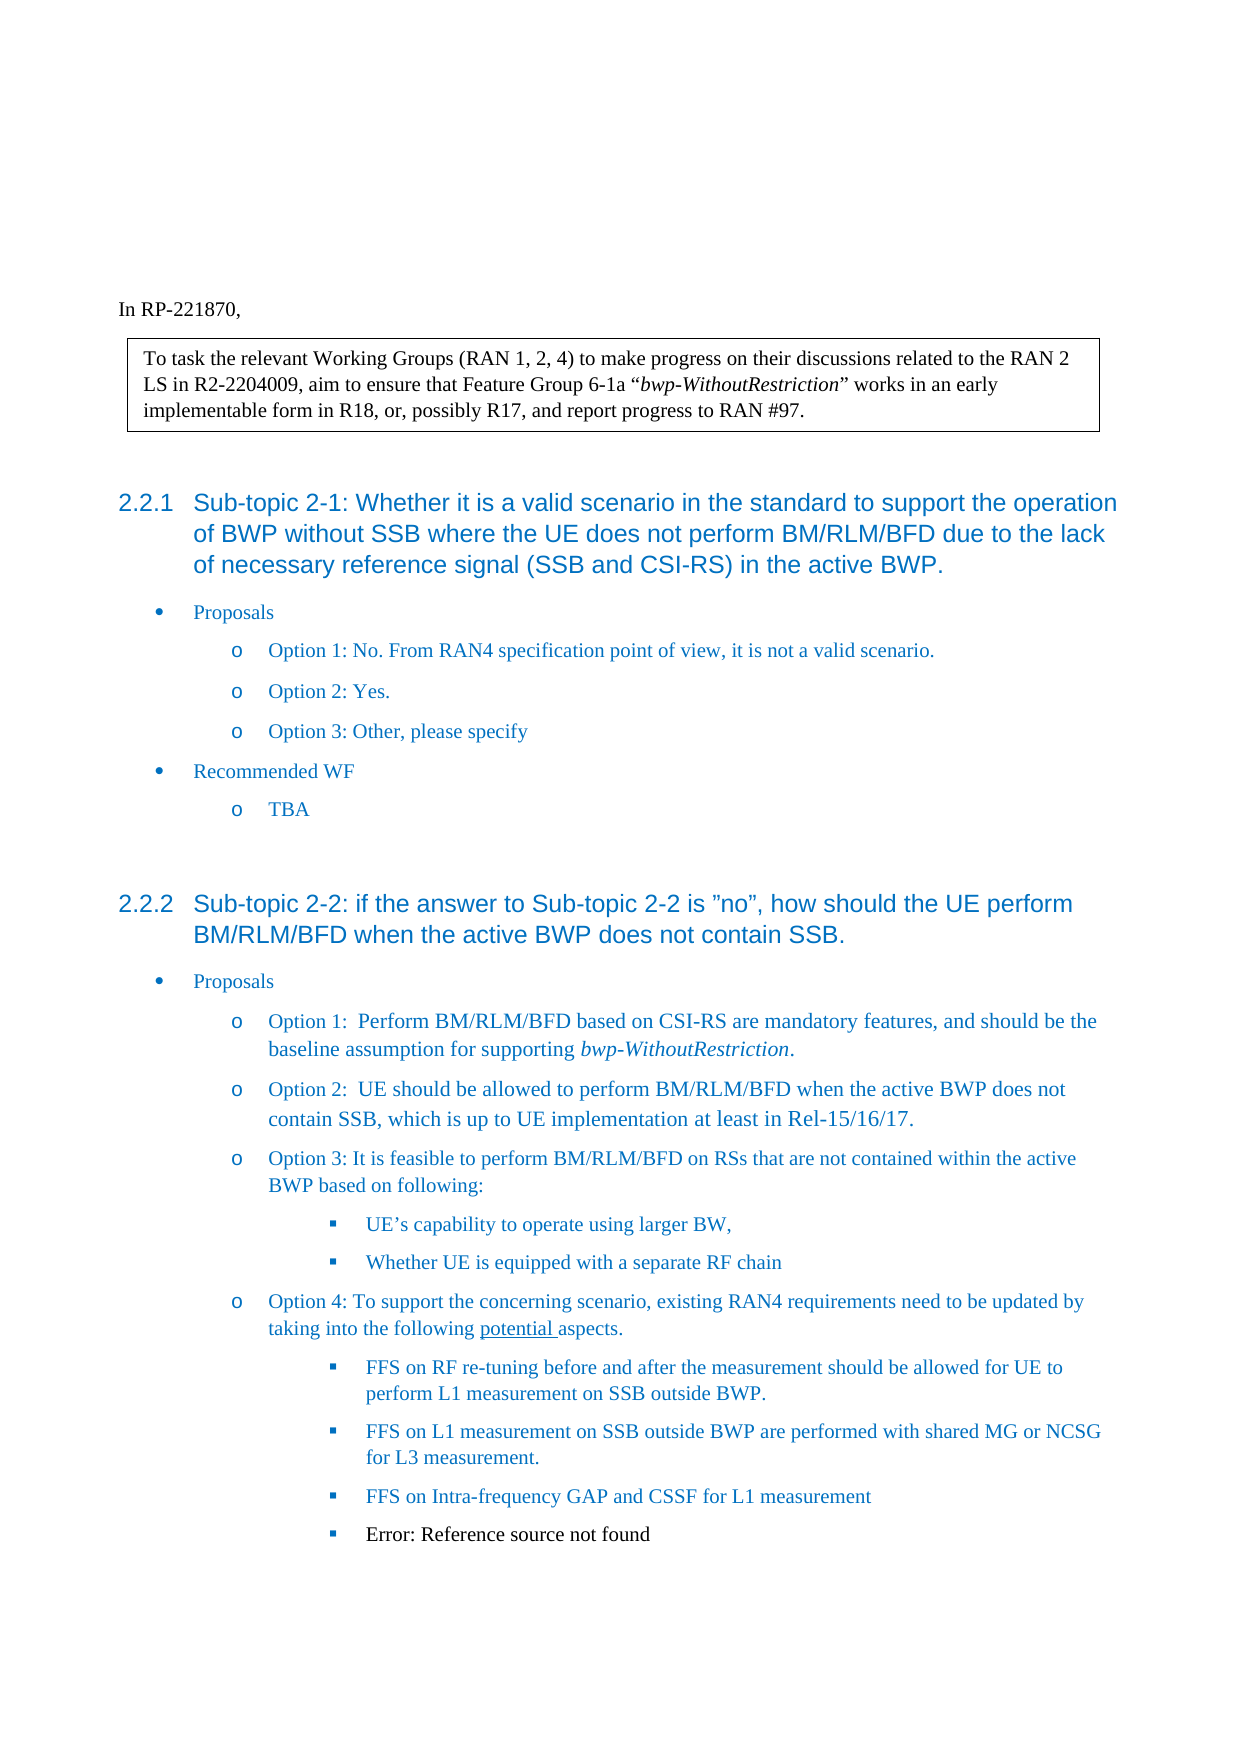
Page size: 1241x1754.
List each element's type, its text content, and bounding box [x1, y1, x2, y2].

list Whether UE is equipped with a separate RF chain [328, 1250, 1122, 1274]
list Proposals [156, 969, 1122, 993]
text In RP-221870, [118, 297, 1122, 321]
list Recommended WF [156, 759, 1122, 783]
list FFS on Intra-frequency GAP and CSSF for L1 measurement [328, 1483, 1122, 1508]
list Option 4: To support the concerning scenario, existing RAN4 requirements need to be updated by taking into the following potential aspects. [231, 1289, 1122, 1340]
list Option 3: Other, please specify [231, 719, 1122, 744]
list TBA [231, 797, 1122, 823]
subtitle Sub-topic 2-1: Whether it is a valid scenario in the standard to support the operation of BWP without SSB where the UE does not perform BM/RLM/BFD due to the lack of necessary reference signal (SSB and CSI-RS) in the active BWP. [118, 488, 1122, 579]
list UE’s capability to operate using larger BW, [328, 1212, 1122, 1236]
list Option 2: Yes. [231, 678, 1122, 704]
list Option 1: Perform BM/RLM/BFD based on CSI-RS are mandatory features, and should be the baseline assumption for supporting bwp-WithoutRestriction. [231, 1008, 1122, 1062]
list FFS on L1 measurement on SSB outside BWP are performed with shared MG or NCSG for L3 measurement. [328, 1419, 1122, 1469]
list Option 3: It is feasible to perform BM/RLM/BFD on RSs that are not contained within the active BWP based on following: [231, 1146, 1122, 1197]
list Option 1: No. From RAN4 specification point of view, it is not a valid scenario. [231, 638, 1122, 664]
subtitle Sub-topic 2-2: if the answer to Sub-topic 2-2 is ”no”, how should the UE perform BM/RLM/BFD when the active BWP does not contain SSB. [118, 888, 1122, 948]
list Proposals [156, 600, 1122, 624]
list FFS on RF re-tuning before and after the measurement should be allowed for UE to perform L1 measurement on SSB outside BWP. [328, 1355, 1122, 1405]
list Option 2: UE should be allowed to perform BM/RLM/BFD when the active BWP does not contain SSB, which is up to UE implementation at least in Rel-15/16/17. [231, 1076, 1122, 1131]
